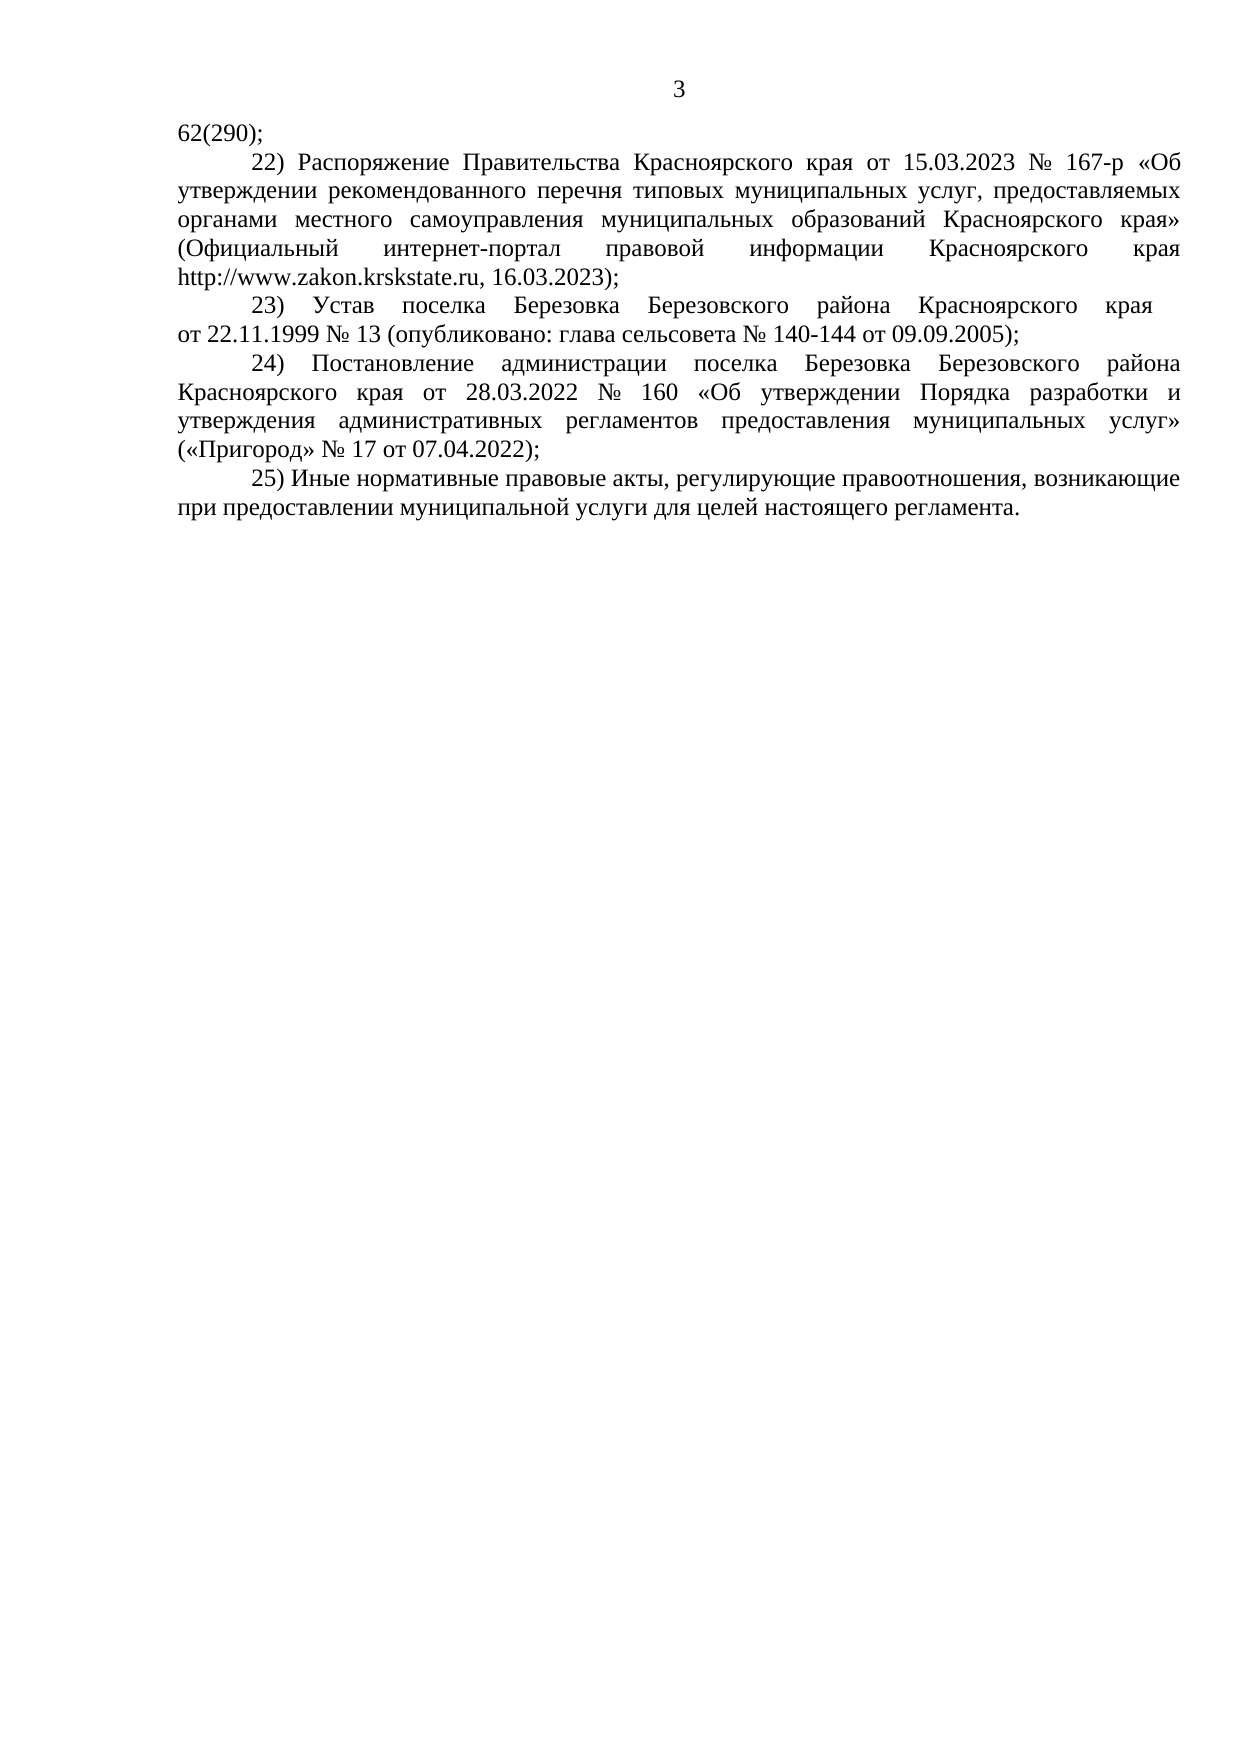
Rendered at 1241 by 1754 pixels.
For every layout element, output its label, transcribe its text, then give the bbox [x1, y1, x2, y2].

text 24) Постановление администрации поселка Березовка Березовского района Красноярского края от 28.03.2022 № 160 «Об утверждении Порядка разработки и утверждения административных регламентов предоставления муниципальных услуг» («Пригород» № 17 от 07.04.2022); [177, 348, 1181, 463]
text 22) Распоряжение Правительства Красноярского края от 15.03.2023 № 167-р «Об утверждении рекомендованного перечня типовых муниципальных услуг, предоставляемых органами местного самоуправления муниципальных образований Красноярского края» (Официальный интернет-портал правовой информации Красноярского края http://www.zakon.krskstate.ru, 16.03.2023); [177, 147, 1181, 291]
text 25) Иные нормативные правовые акты, регулирующие правоотношения, возникающие при предоставлении муниципальной услуги для целей настоящего регламента. [177, 463, 1181, 521]
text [177, 118, 1181, 147]
text 23) Устав поселка Березовка Березовского района Красноярского края от 22.11.1999 № 13 (опубликовано: глава сельсовета № 140-144 от 09.09.2005); [177, 291, 1181, 348]
